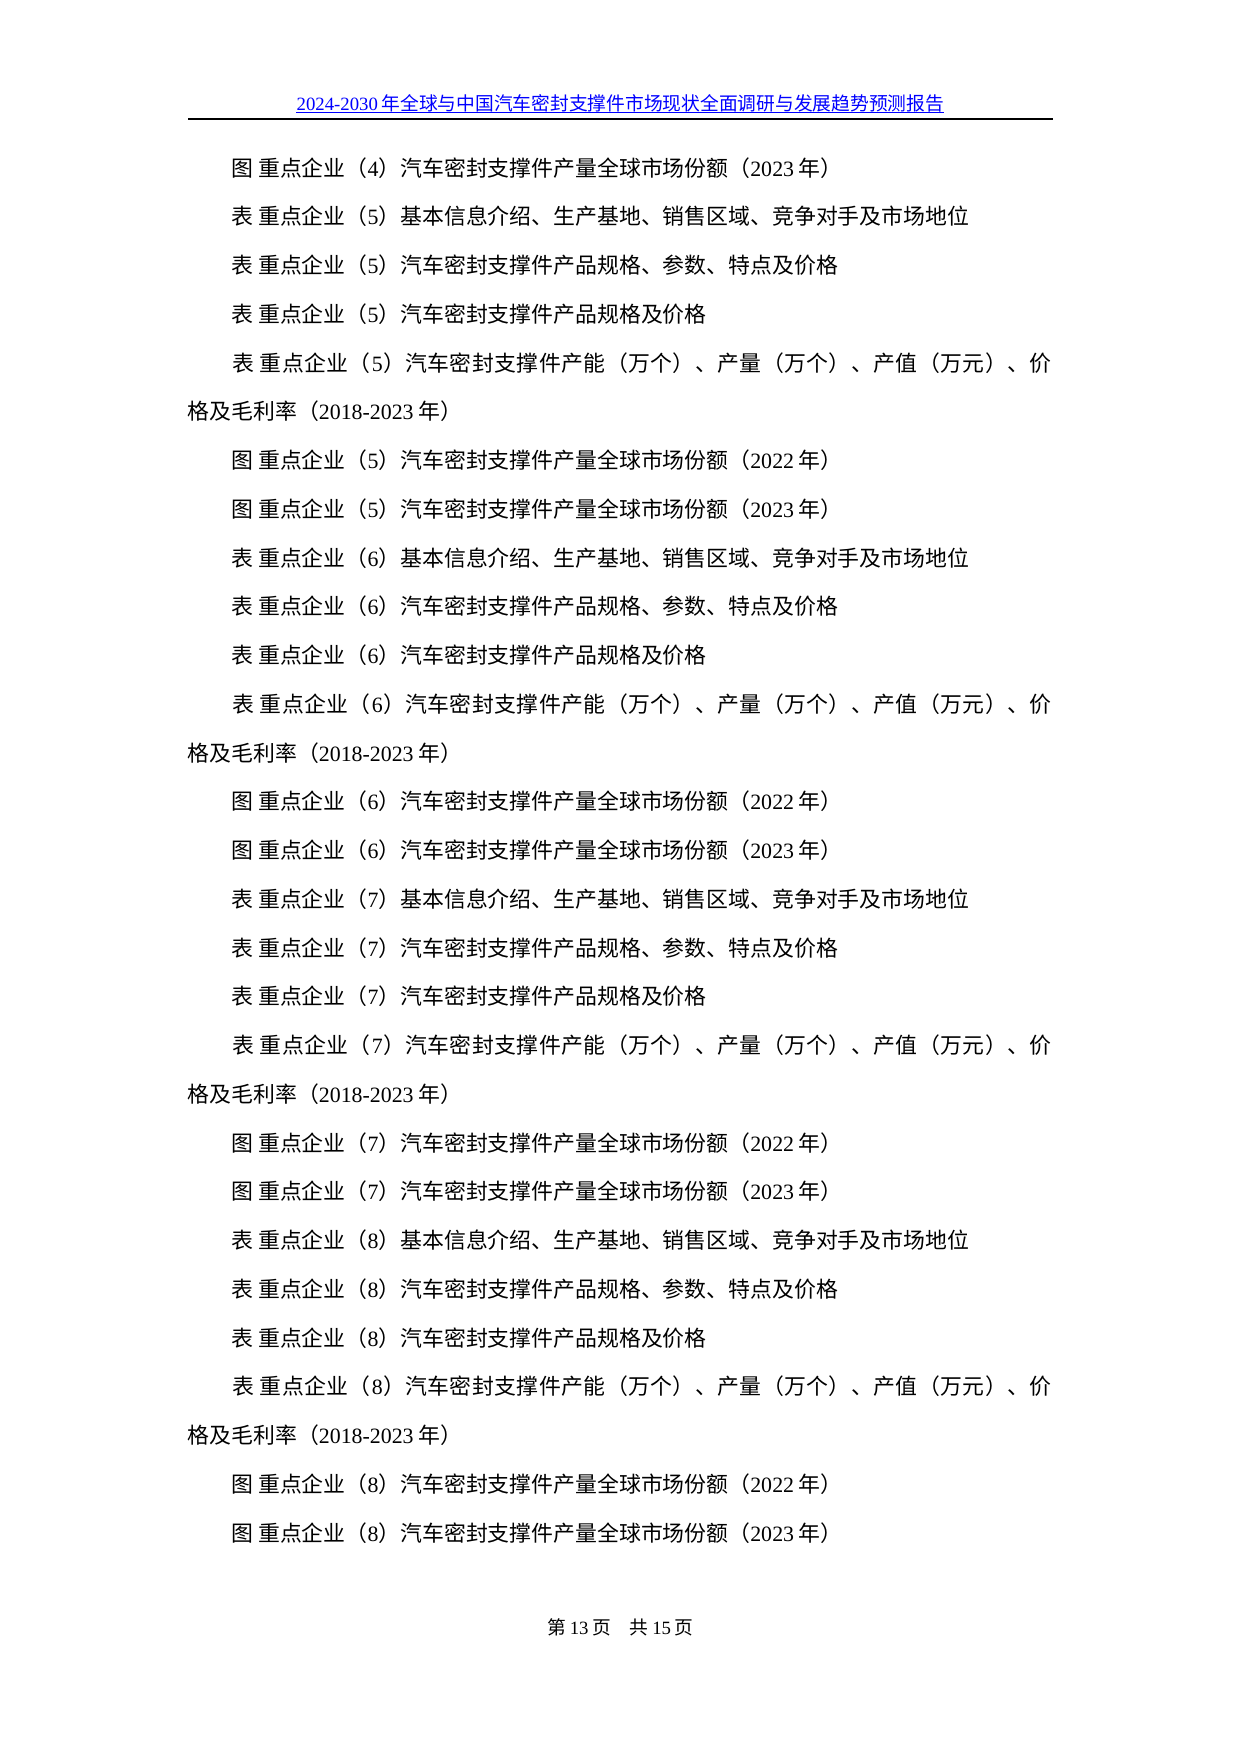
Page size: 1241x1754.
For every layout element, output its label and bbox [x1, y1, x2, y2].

text [187, 150, 1053, 1548]
